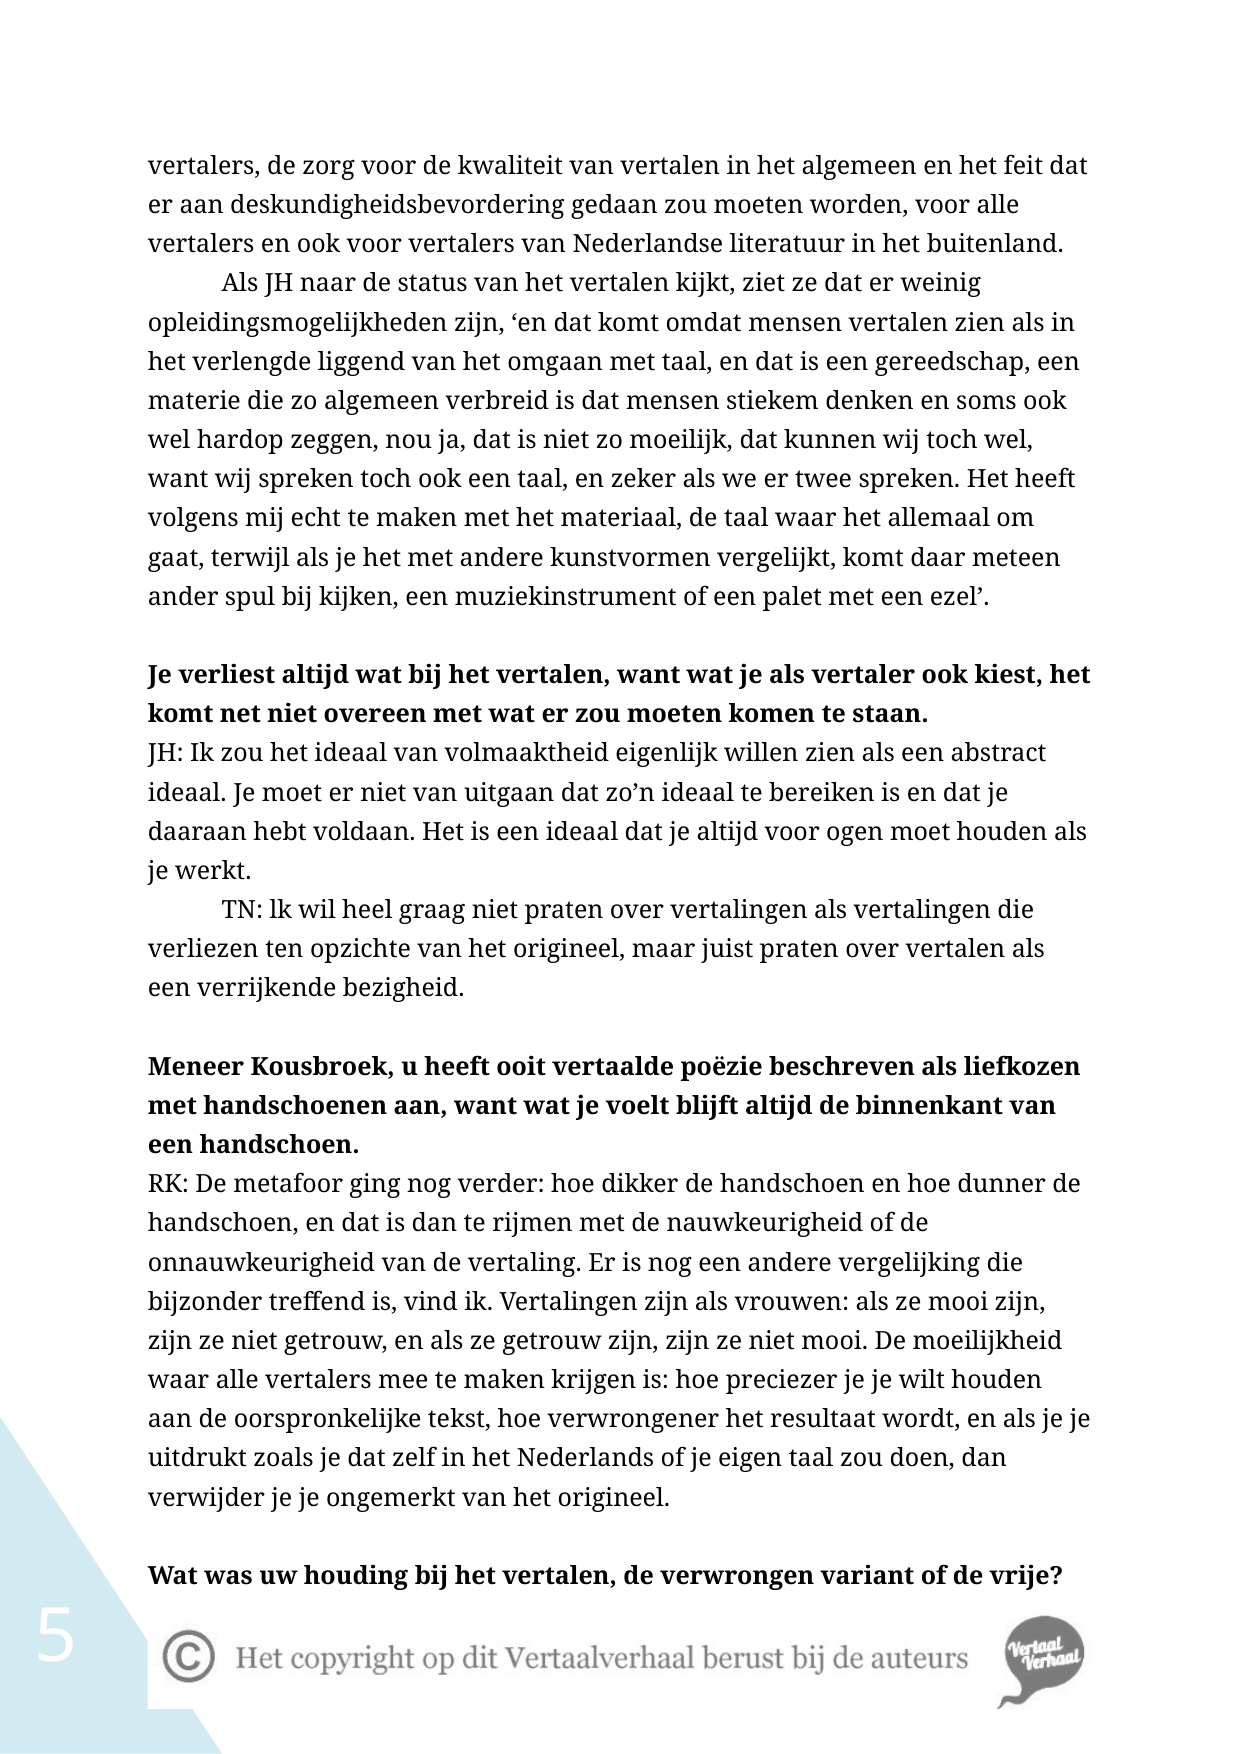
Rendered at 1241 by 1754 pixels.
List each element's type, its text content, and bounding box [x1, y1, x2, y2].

text TN: lk wil heel graag niet praten over vertalingen als vertalingen die verliezen ten opzichte van het origineel, maar juist praten over vertalen als een verrijkende bezigheid. [148, 892, 1093, 1004]
text Je verliest altijd wat bij het vertalen, want wat je als vertaler ook kiest, het komt net niet overeen met wat er zou moeten komen te staan. [148, 657, 1093, 730]
text JH: Ik zou het ideaal van volmaaktheid eigenlijk willen zien als een abstract ideaal. Je moet er niet van uitgaan dat zo’n ideaal te bereiken is en dat je daaraan hebt voldaan. Het is een ideaal dat je altijd voor ogen moet houden als je werkt. [148, 735, 1093, 887]
picture [147, 1615, 1093, 1709]
text Als JH naar de status van het vertalen kijkt, ziet ze dat er weinig opleidingsmogelijkheden zijn, ‘en dat komt omdat mensen vertalen zien als in het verlengde liggend van het omgaan met taal, en dat is een gereedschap, een materie die zo algemeen verbreid is dat mensen stiekem denken en soms ook wel hardop zeggen, nou ja, dat is niet zo moeilijk, dat kunnen wij toch wel, want wij spreken toch ook een taal, en zeker als we er twee spreken. Het heeft volgens mij echt te maken met het materiaal, de taal waar het allemaal om gaat, terwijl als je het met andere kunstvormen vergelijkt, komt daar meteen ander spul bij kijken, een muziekinstrument of een palet met een ezel’. [148, 265, 1093, 612]
text RK: De metafoor ging nog verder: hoe dikker de handschoen en hoe dunner de handschoen, en dat is dan te rijmen met de nauwkeurigheid of de onnauwkeurigheid van de vertaling. Er is nog een andere vergelijking die bijzonder treffend is, vind ik. Vertalingen zijn als vrouwen: als ze mooi zijn, zijn ze niet getrouw, en als ze getrouw zijn, zijn ze niet mooi. De moeilijkheid waar alle vertalers mee te maken krijgen is: hoe preciezer je je wilt houden aan de oorspronkelijke tekst, hoe verwrongener het resultaat wordt, en als je je uitdrukt zoals je dat zelf in het Nederlands of je eigen taal zou doen, dan verwijder je je ongemerkt van het origineel. [148, 1166, 1093, 1513]
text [148, 148, 1093, 260]
text Meneer Kousbroek, u heeft ooit vertaalde poëzie beschreven als liefkozen met handschoenen aan, want wat je voelt blijft altijd de binnenkant van een handschoen. [148, 1048, 1093, 1161]
text Wat was uw houding bij het vertalen, de verwrongen variant of de vrije? [148, 1558, 1093, 1592]
